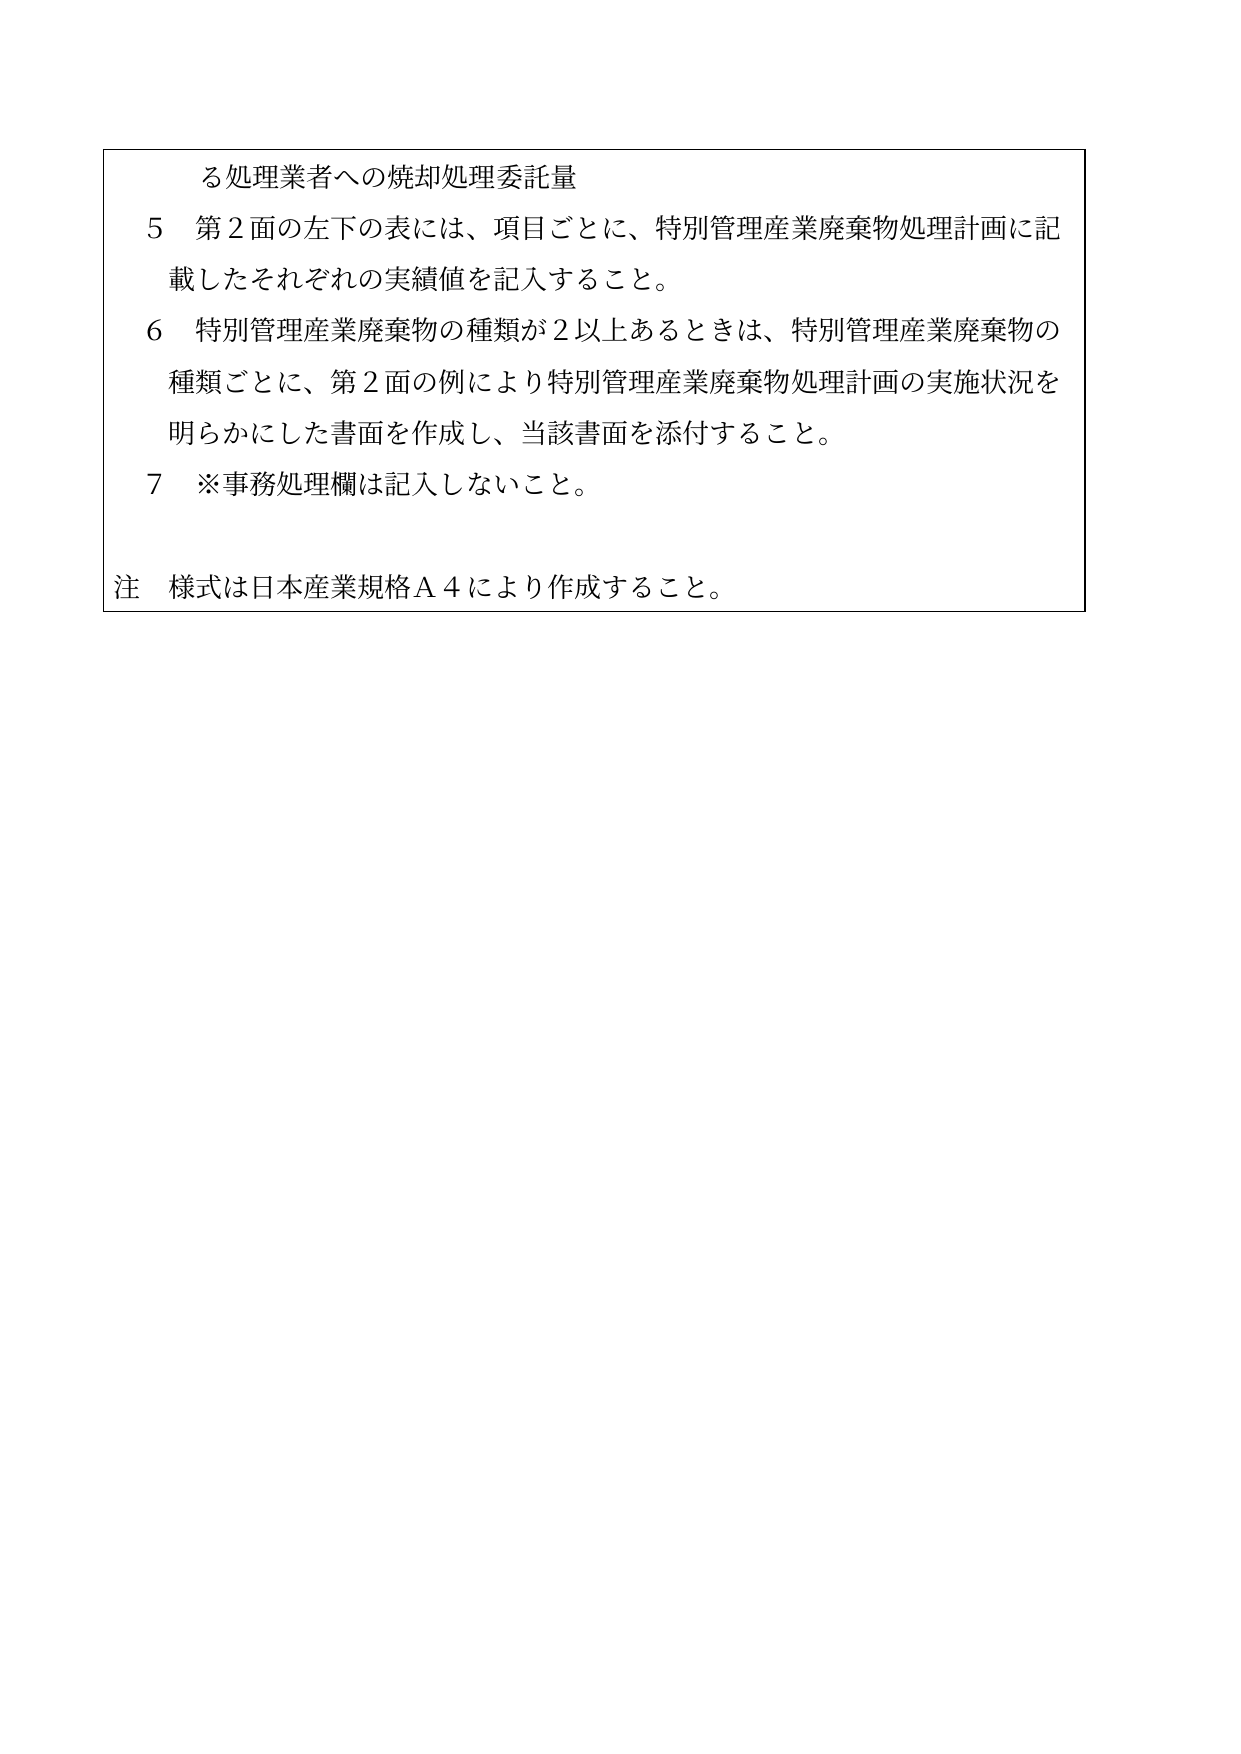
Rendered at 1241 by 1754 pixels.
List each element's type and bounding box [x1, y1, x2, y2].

table_header [104, 150, 1084, 611]
